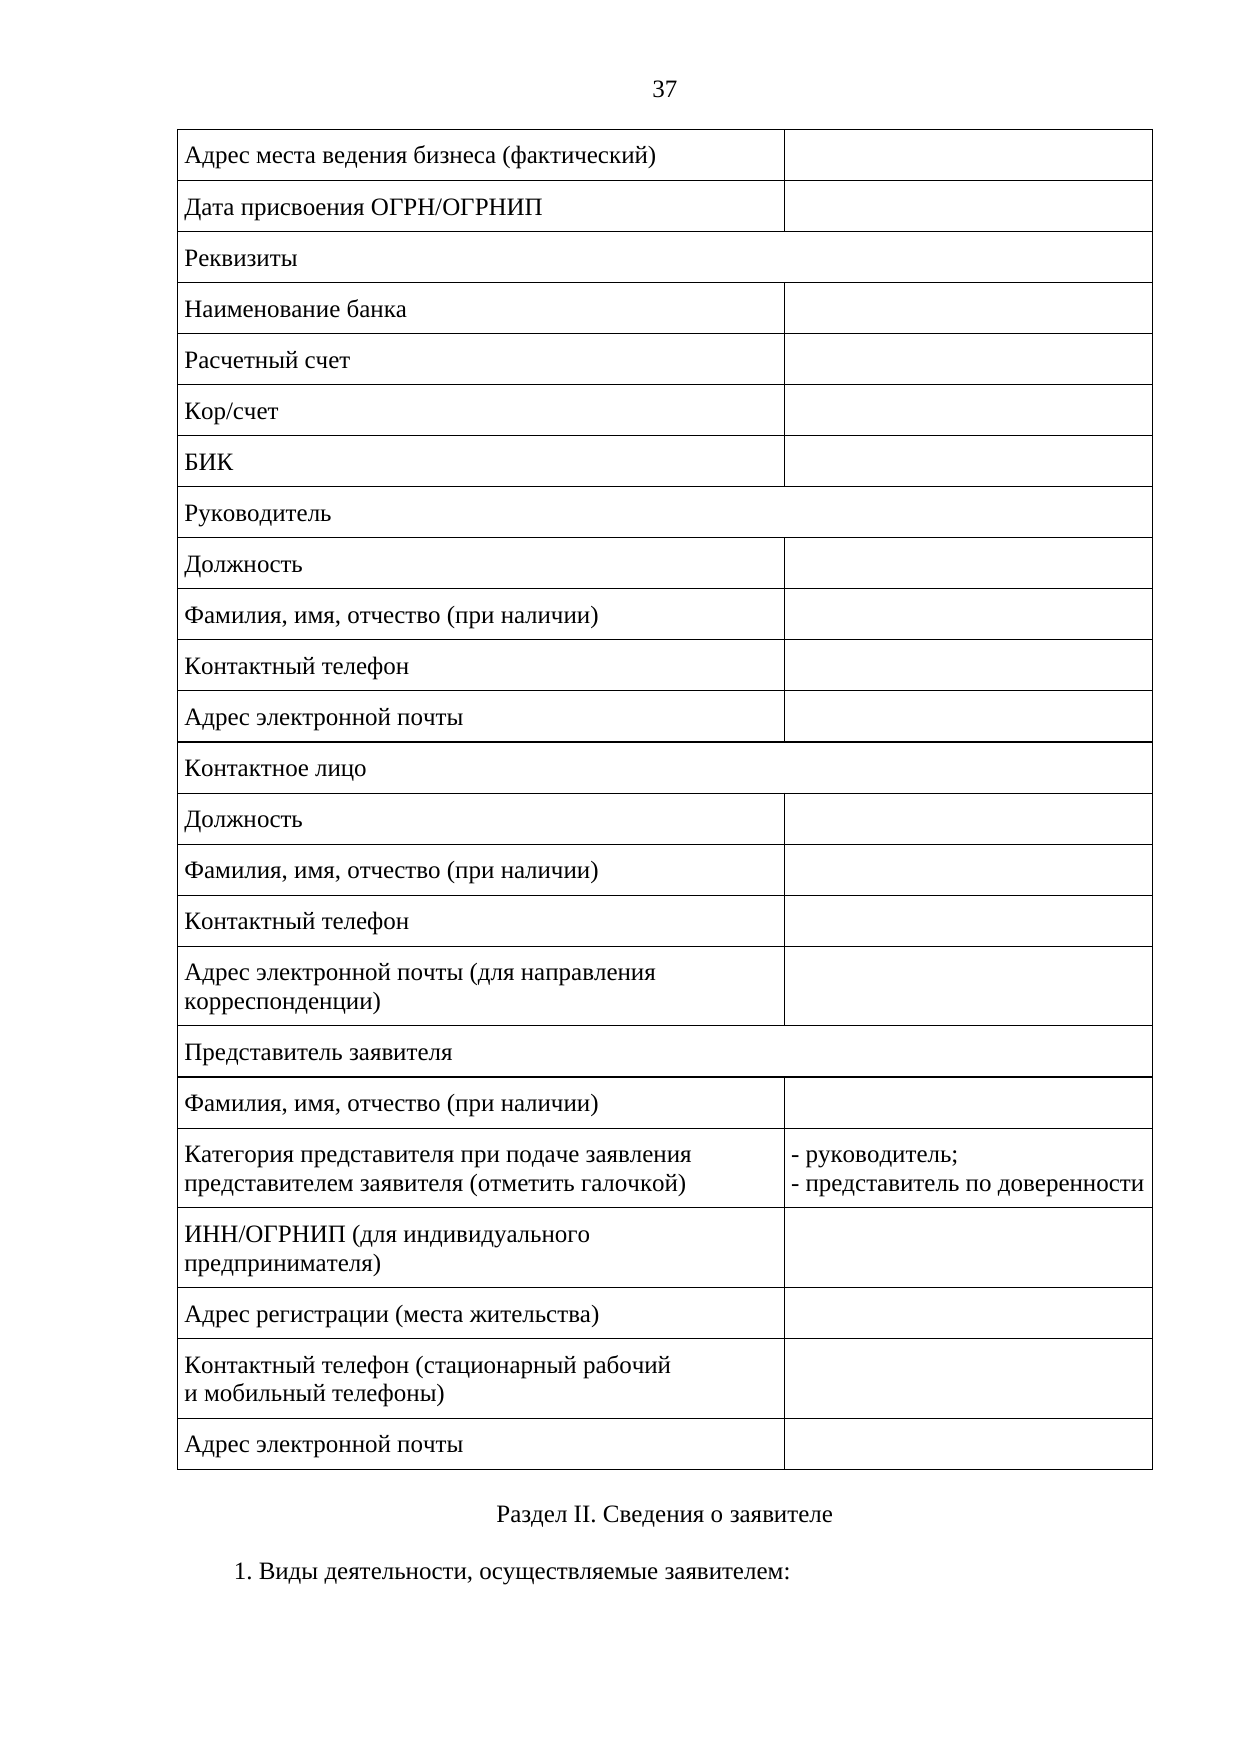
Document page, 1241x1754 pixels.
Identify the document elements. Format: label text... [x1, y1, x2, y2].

table_cell Фамилия, имя, отчество (при наличии) [178, 589, 784, 639]
table_cell Адрес электронной почты [178, 691, 784, 741]
table_cell Адрес места ведения бизнеса (фактический) [178, 130, 784, 180]
table_cell [785, 283, 1152, 333]
table_cell Категория представителя при подаче заявления представителем заявителя (отметить галочкой) [178, 1129, 784, 1207]
table_cell [785, 1208, 1152, 1287]
table_cell Адрес регистрации (места жительства) [178, 1288, 784, 1338]
table_cell Должность [178, 794, 784, 843]
table_cell Адрес электронной почты [178, 1419, 784, 1469]
table_cell Контактное лицо [178, 743, 1152, 792]
table_cell Контактный телефон [178, 896, 784, 946]
table_cell [785, 691, 1152, 741]
table_cell [785, 947, 1152, 1025]
table_cell Кор/счет [178, 385, 784, 435]
table_cell [785, 130, 1152, 180]
table_cell Фамилия, имя, отчество (при наличии) [178, 845, 784, 894]
table_cell [785, 896, 1152, 946]
text 1. Виды деятельности, осуществляемые заявителем: [177, 1556, 1152, 1585]
table_cell Расчетный счет [178, 334, 784, 384]
table_cell Адрес электронной почты (для направления корреспонденции) [178, 947, 784, 1025]
table_cell [785, 1339, 1152, 1418]
table_cell Реквизиты [178, 232, 1152, 282]
table_cell Контактный телефон (стационарный рабочий и мобильный телефоны) [178, 1339, 784, 1418]
table_cell ИНН/ОГРНИП (для индивидуального предпринимателя) [178, 1208, 784, 1287]
table_cell [785, 181, 1152, 231]
table_cell [785, 794, 1152, 843]
table_cell Дата присвоения ОГРН/ОГРНИП [178, 181, 784, 231]
table_cell Контактный телефон [178, 640, 784, 690]
table_cell [785, 845, 1152, 894]
table_cell Руководитель [178, 487, 1152, 537]
table_cell [785, 589, 1152, 639]
table_cell Фамилия, имя, отчество (при наличии) [178, 1078, 784, 1127]
table_cell [785, 538, 1152, 588]
table_cell [785, 1078, 1152, 1127]
table_cell [785, 640, 1152, 690]
table_cell [785, 385, 1152, 435]
table_cell БИК [178, 436, 784, 486]
table_cell Наименование банка [178, 283, 784, 333]
text Раздел II. Сведения о заявителе [177, 1499, 1152, 1527]
table_cell - руководитель; - представитель по доверенности [785, 1129, 1152, 1207]
table_cell [785, 1419, 1152, 1469]
table_cell [785, 1288, 1152, 1338]
table_cell Должность [178, 538, 784, 588]
table_cell [785, 436, 1152, 486]
table_cell [785, 334, 1152, 384]
table_cell Представитель заявителя [178, 1026, 1152, 1076]
